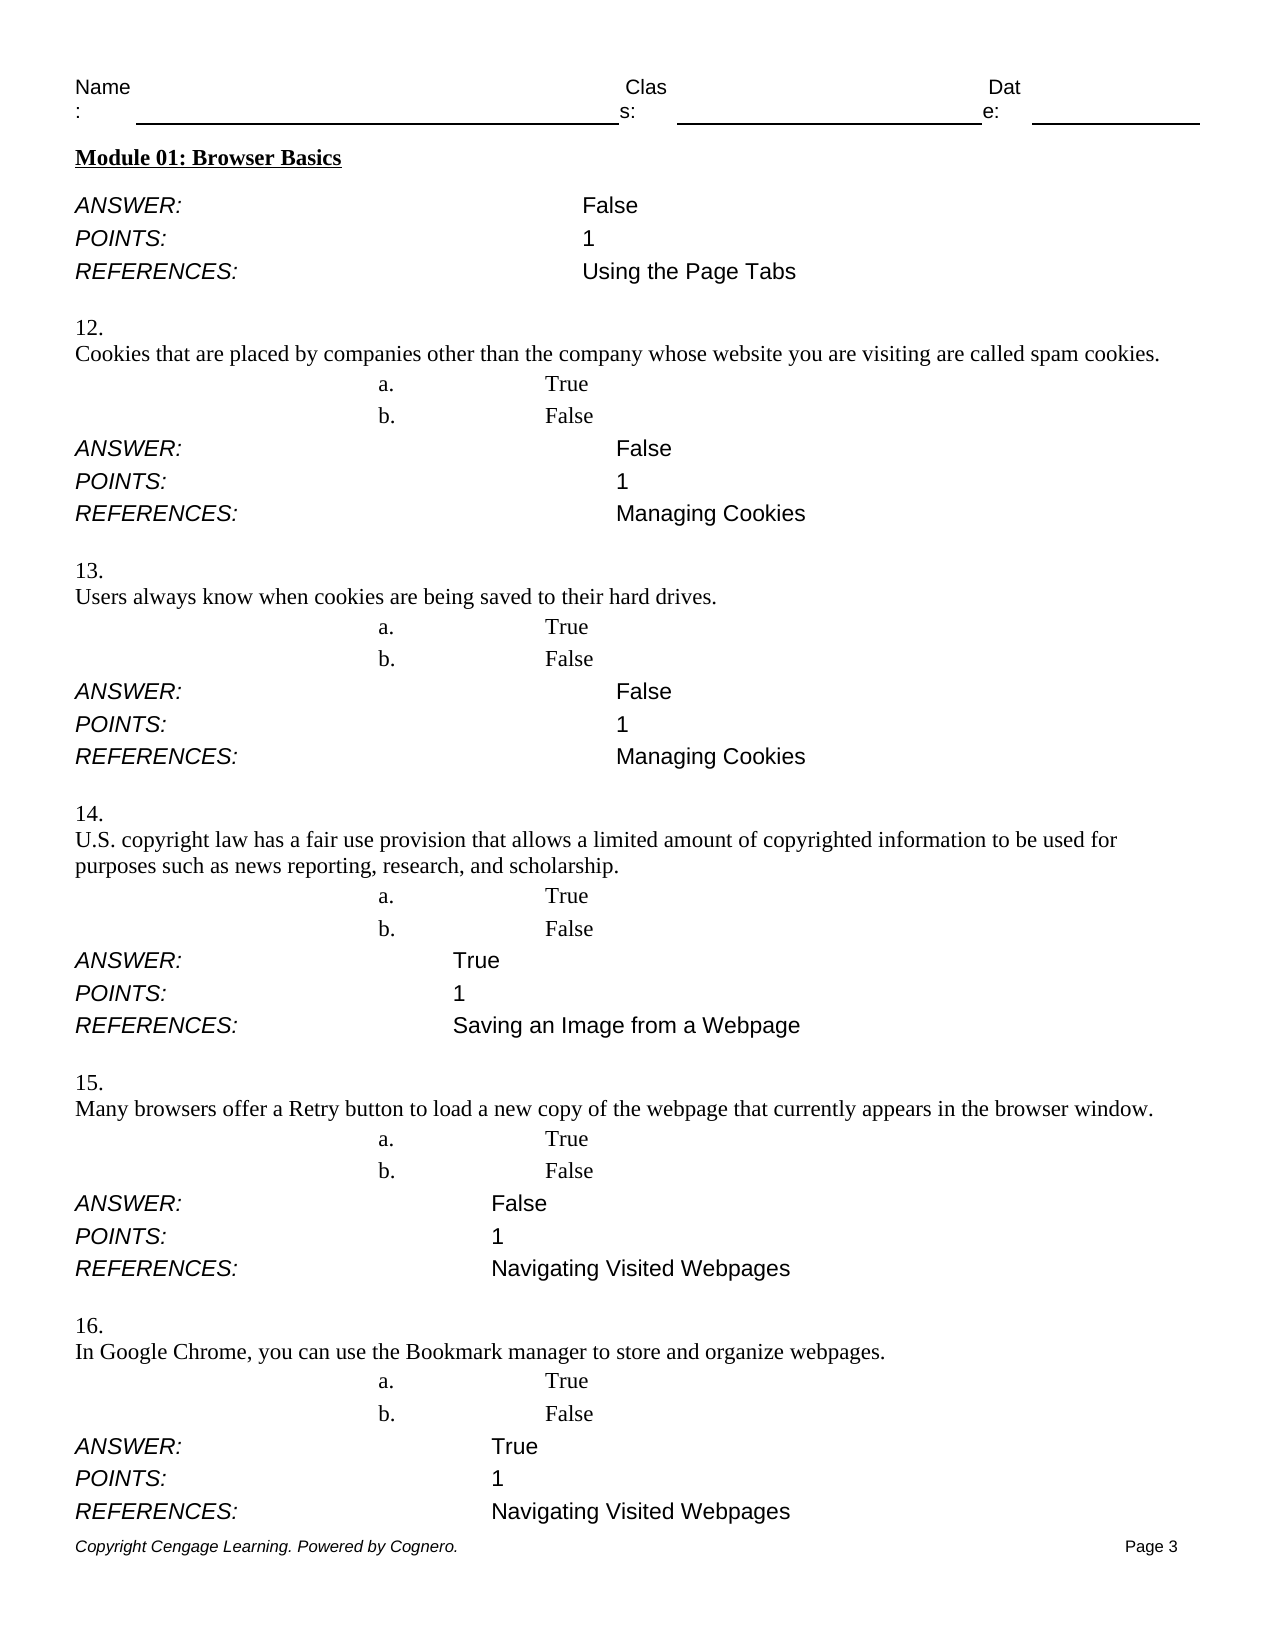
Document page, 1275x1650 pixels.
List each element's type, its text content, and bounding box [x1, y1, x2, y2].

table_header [75, 189, 1200, 287]
table_header 16. ​ In Google Chrome, you can use the Bookmark manager to store and organize webpages. [75, 1312, 1200, 1528]
table_header 12. ​ Cookies that are placed by companies other than the company whose website you are visiting are called spam cookies. [75, 314, 1200, 530]
table_header 13. ​ Users always know when cookies are being saved to their hard drives. [75, 557, 1200, 773]
table_header 15. ​ Many browsers offer a Retry button to load a new copy of the webpage that currently appears in the browser window. [75, 1069, 1200, 1285]
table_header 14. ​ U.S. copyright law has a fair use provision that allows a limited amount of copyrighted information to be used for purposes such as news reporting, research, and scholarship. [75, 800, 1200, 1042]
